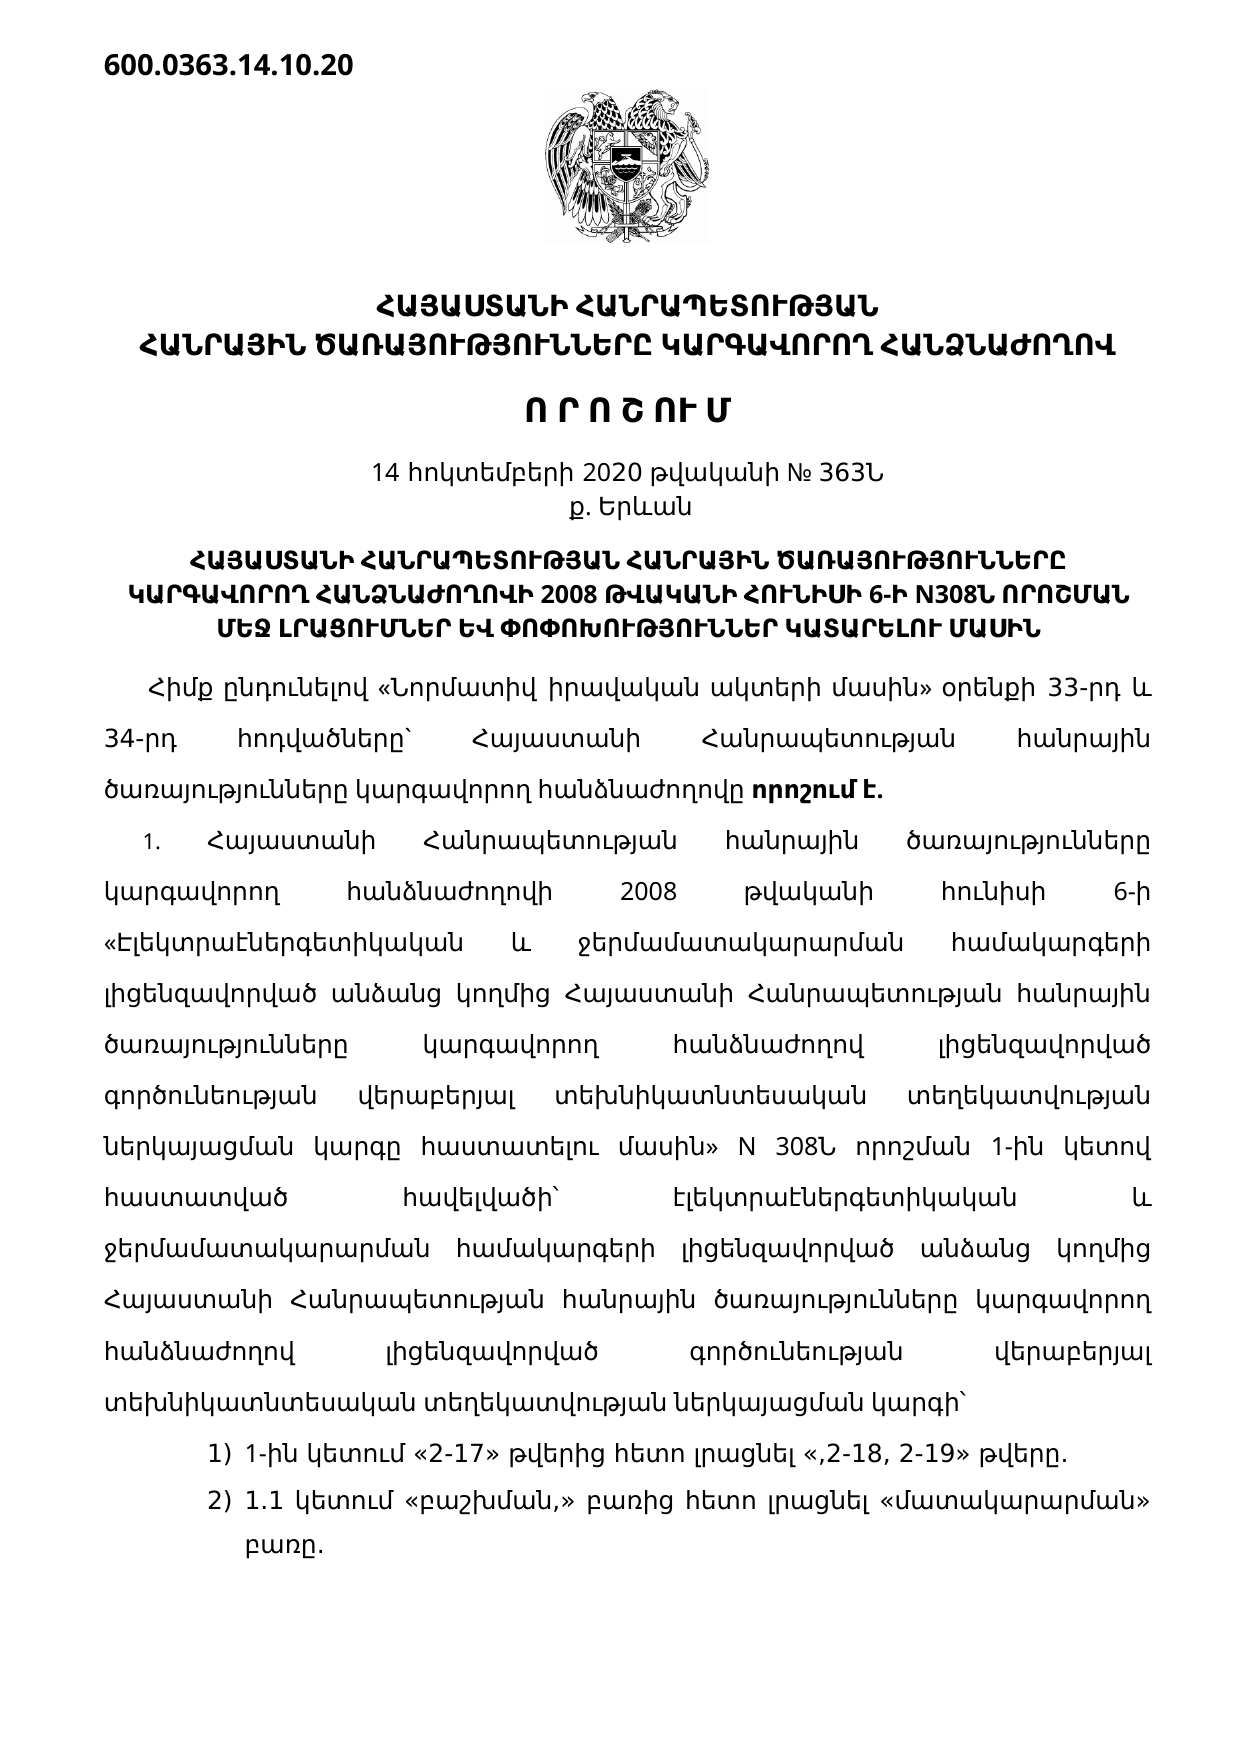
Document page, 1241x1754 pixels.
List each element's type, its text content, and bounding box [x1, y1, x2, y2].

list 1.1 կետում «բաշխման,» բառից հետո լրացնել «մատակարարման» բառը. [207, 1486, 1152, 1559]
text 1. Հայաստանի Հանրապետության հանրային ծառայությունները կարգավորող հանձնաժողովի 2008 թվականի հունիսի 6-ի «Էլեկտրաէներգետիկական և ջերմամատակարարման համակարգերի լիցենզավորված անձանց կողմից Հայաստանի Հանրապետության հանրային ծառայությունները կարգավորող հանձնաժողով լիցենզավորված գործունեության վերաբերյալ տեխնիկատնտեսական տեղեկատվության ներկայացման կարգը հաստատելու մասին» N 308Ն որոշման 1-ին կետով հաստատված հավելվածի՝ էլեկտրաէներգետիկական և ջերմամատակարարման համակարգերի լիցենզավորված անձանց կողմից Հայաստանի Հանրապետության հանրային ծառայությունները կարգավորող հանձնաժողով լիցենզավորված գործունեության վերաբերյալ տեխնիկատնտեսական տեղեկատվության ներկայացման կարգի՝ [103, 823, 1152, 1418]
text 600.0363.14.10.20 [103, 44, 1152, 84]
text Ո Ր Ո Շ ՈՒ Մ [103, 387, 1152, 432]
text 14 հոկտեմբերի 2020 թվականի № 363Ն ք. Երևան [110, 455, 1152, 523]
title ՀԱՅԱՍՏԱՆԻ ՀԱՆՐԱՊԵՏՈՒԹՅԱՆ ՀԱՆՐԱՅԻՆ ԾԱՌԱՅՈՒԹՅՈՒՆՆԵՐԸ ԿԱՐԳԱՎՈՐՈՂ ՀԱՆՁՆԱԺՈՂՈՎԻ 2008 ԹՎԱԿԱՆԻ ՀՈՒՆԻՍԻ 6-Ի N308Ն ՈՐՈՇՄԱՆ ՄԵՋ ԼՐԱՑՈՒՄՆԵՐ ԵՎ ՓՈՓՈԽՈՒԹՅՈՒՆՆԵՐ ԿԱՏԱՐԵԼՈՒ ՄԱՍԻՆ [103, 542, 1153, 645]
list 1-ին կետում «2-17» թվերից հետո լրացնել «,2-18, 2-19» թվերը. [207, 1435, 1152, 1469]
text ՀԱՅԱՍՏԱՆԻ ՀԱՆՐԱՊԵՏՈՒԹՅԱՆ ՀԱՆՐԱՅԻՆ ԾԱՌԱՅՈՒԹՅՈՒՆՆԵՐԸ ԿԱՐԳԱՎՈՐՈՂ ՀԱՆՁՆԱԺՈՂՈՎ [103, 285, 1152, 364]
text Հիմք ընդունելով «Նորմատիվ իրավական ակտերի մասին» օրենքի 33-րդ և 34-րդ հոդվածները` Հայաստանի Հանրապետության հանրային ծառայությունները կարգավորող հանձնաժողովը որոշում է. [103, 670, 1152, 806]
